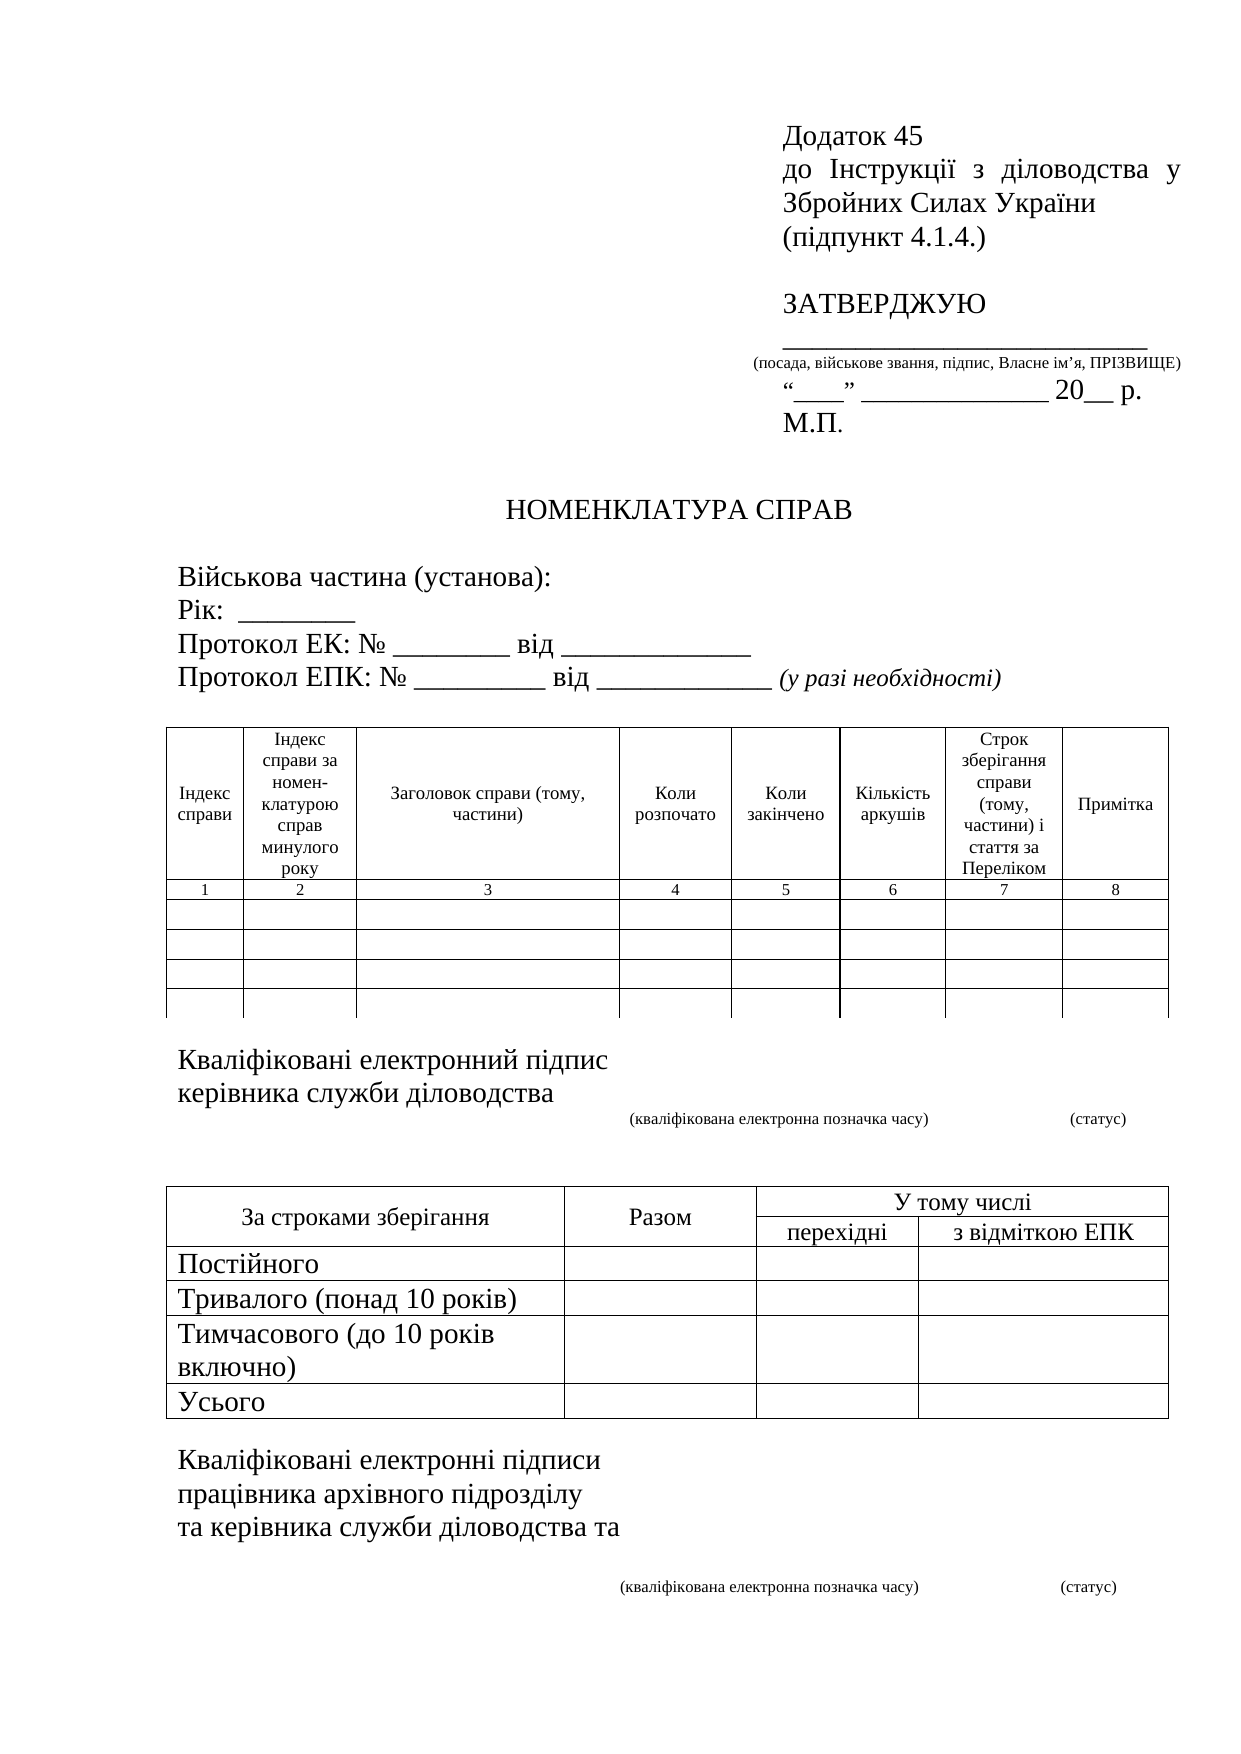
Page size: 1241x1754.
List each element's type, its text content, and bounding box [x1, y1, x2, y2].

table_cell Тривалого (понад 10 років) [167, 1281, 564, 1315]
text Рік: ________ [177, 592, 1181, 626]
table_cell [357, 989, 619, 1018]
text Кваліфіковані електронні підписи [177, 1442, 1181, 1476]
table_header Індекс справи за номен- клатурою справ минулого року [244, 728, 356, 879]
table_cell [946, 900, 1062, 929]
table_cell [620, 930, 731, 958]
table_cell [1063, 989, 1168, 1018]
table_cell [919, 1384, 1168, 1417]
table_cell [919, 1316, 1168, 1383]
table_cell [757, 1281, 918, 1315]
table_cell [244, 989, 356, 1018]
text М.П. [783, 406, 1181, 439]
table_header Кількість аркушів [841, 728, 945, 879]
text (посада, військове звання, підпис, Власне ім’я, ПРІЗВИЩЕ) [753, 353, 1181, 372]
table_cell [167, 960, 243, 988]
text _________________________ [783, 319, 1181, 353]
table_cell з відміткою ЕПК [919, 1217, 1168, 1246]
table_header Примітка [1063, 728, 1168, 879]
text Протокол ЕПК: № _________ від ____________ (у разі необхідності) [177, 659, 1181, 693]
text керівника служби діловодства [177, 1076, 1181, 1109]
table_cell Тимчасового (до 10 років включно) [167, 1316, 564, 1383]
table_cell 6 [841, 880, 945, 899]
table_cell [565, 1281, 756, 1315]
text (підпункт 4.1.4.) [177, 219, 1181, 252]
table_header За строками зберігання [167, 1187, 564, 1246]
text Протокол ЕК: № ________ від _____________ [177, 626, 1181, 659]
text ЗАТВЕРДЖУЮ [783, 286, 1181, 319]
table_cell 5 [732, 880, 839, 899]
text та керівника служби діловодства та [177, 1509, 1181, 1543]
table_cell [757, 1384, 918, 1417]
table_cell [167, 930, 243, 958]
table_cell [620, 900, 731, 929]
table_header Разом [565, 1187, 756, 1246]
table_cell 8 [1063, 880, 1168, 899]
table_cell [946, 960, 1062, 988]
table_cell [1063, 900, 1168, 929]
table_cell [357, 960, 619, 988]
text НОМЕНКЛАТУРА СПРАВ [177, 492, 1181, 525]
table_header Індекс справи [167, 728, 243, 879]
table_cell [620, 960, 731, 988]
table_cell [732, 930, 839, 958]
table_cell 3 [357, 880, 619, 899]
table_header У тому числі [757, 1187, 1168, 1216]
text працівника архівного підрозділу [177, 1476, 1181, 1509]
table_cell перехідні [757, 1217, 918, 1246]
table_cell [167, 989, 243, 1018]
table_cell 7 [946, 880, 1062, 899]
table_cell 4 [620, 880, 731, 899]
table_cell Усього [167, 1384, 564, 1417]
table_cell 2 [244, 880, 356, 899]
table_header Коли розпочато [620, 728, 731, 879]
table_header Заголовок справи (тому, частини) [357, 728, 619, 879]
table_cell [244, 930, 356, 958]
table_cell [732, 900, 839, 929]
text до Інструкції з діловодства у Збройних Силах України [783, 152, 1181, 219]
text Військова частина (установа): [177, 559, 1181, 592]
text “____” _______________ 20__ р. [783, 372, 1181, 406]
table_cell [167, 900, 243, 929]
table_cell [244, 960, 356, 988]
table_cell [620, 989, 731, 1018]
table_cell [244, 900, 356, 929]
table_cell [757, 1247, 918, 1280]
table_cell [841, 930, 945, 958]
table_header Строк зберігання справи (тому, частини) і стаття за Переліком [946, 728, 1062, 879]
table_cell [841, 989, 945, 1018]
table_cell [757, 1316, 918, 1383]
table_cell [565, 1247, 756, 1280]
text (кваліфікована електронна позначка часу) (статус) [546, 1577, 1181, 1596]
table_cell [946, 989, 1062, 1018]
text (кваліфікована електронна позначка часу) (статус) [177, 1109, 1181, 1128]
table_cell Постійного [167, 1247, 564, 1280]
table_cell [946, 930, 1062, 958]
text Кваліфіковані електронний підпис [177, 1042, 1181, 1076]
table_cell [1063, 930, 1168, 958]
table_cell [732, 989, 839, 1018]
table_cell [841, 960, 945, 988]
table_cell [732, 960, 839, 988]
table_cell [565, 1384, 756, 1417]
table_cell [841, 900, 945, 929]
table_cell [357, 930, 619, 958]
table_cell 1 [167, 880, 243, 899]
table_cell [919, 1281, 1168, 1315]
table_cell [1063, 960, 1168, 988]
table_cell [357, 900, 619, 929]
table_cell [565, 1316, 756, 1383]
table_cell [919, 1247, 1168, 1280]
text Додаток 45 [783, 118, 1181, 152]
table_header Коли закінчено [732, 728, 839, 879]
